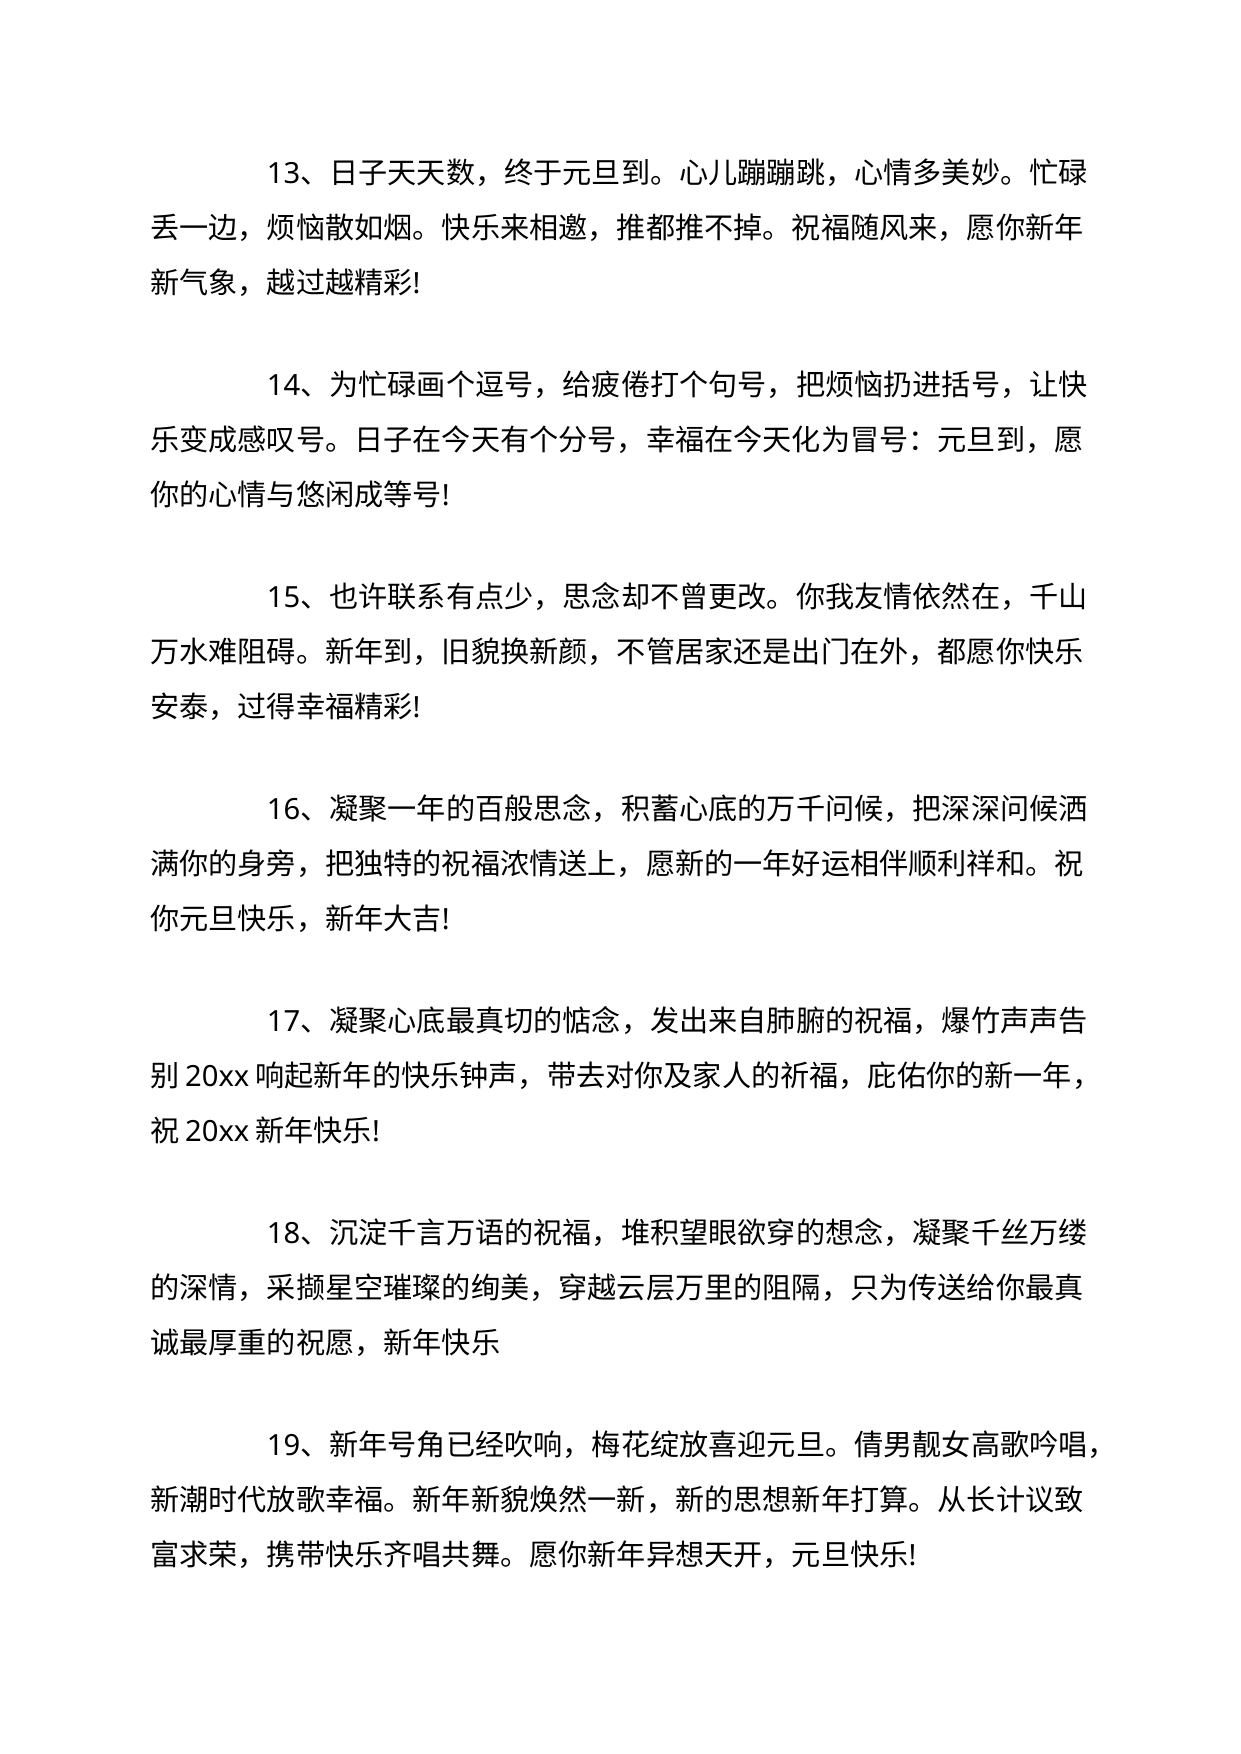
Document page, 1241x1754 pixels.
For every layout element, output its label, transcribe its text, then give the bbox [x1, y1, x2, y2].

text 18、沉淀千言万语的祝福，堆积望眼欲穿的想念，凝聚千丝万缕的深情，采撷星空璀璨的绚美，穿越云层万里的阻隔，只为传送给你最真诚最厚重的祝愿，新年快乐 [150, 1209, 1090, 1362]
text 15、也许联系有点少，思念却不曾更改。你我友情依然在，千山万水难阻碍。新年到，旧貌换新颜，不管居家还是出门在外，都愿你快乐安泰，过得幸福精彩! [150, 574, 1090, 726]
text 19、新年号角已经吹响，梅花绽放喜迎元旦。倩男靓女高歌吟唱，新潮时代放歌幸福。新年新貌焕然一新，新的思想新年打算。从长计议致富求荣，携带快乐齐唱共舞。愿你新年异想天开，元旦快乐! [150, 1421, 1090, 1573]
text 16、凝聚一年的百般思念，积蓄心底的万千问候，把深深问候洒满你的身旁，把独特的祝福浓情送上，愿新的一年好运相伴顺利祥和。祝你元旦快乐，新年大吉! [150, 786, 1090, 938]
text 13、日子天天数，终于元旦到。心儿蹦蹦跳，心情多美妙。忙碌丢一边，烦恼散如烟。快乐来相邀，推都推不掉。祝福随风来，愿你新年新气象，越过越精彩! [150, 150, 1090, 302]
text 17、凝聚心底最真切的惦念，发出来自肺腑的祝福，爆竹声声告别20xx响起新年的快乐钟声，带去对你及家人的祈福，庇佑你的新一年，祝20xx新年快乐! [150, 997, 1090, 1150]
text 14、为忙碌画个逗号，给疲倦打个句号，把烦恼扔进括号，让快乐变成感叹号。日子在今天有个分号，幸福在今天化为冒号：元旦到，愿你的心情与悠闲成等号! [150, 362, 1090, 514]
